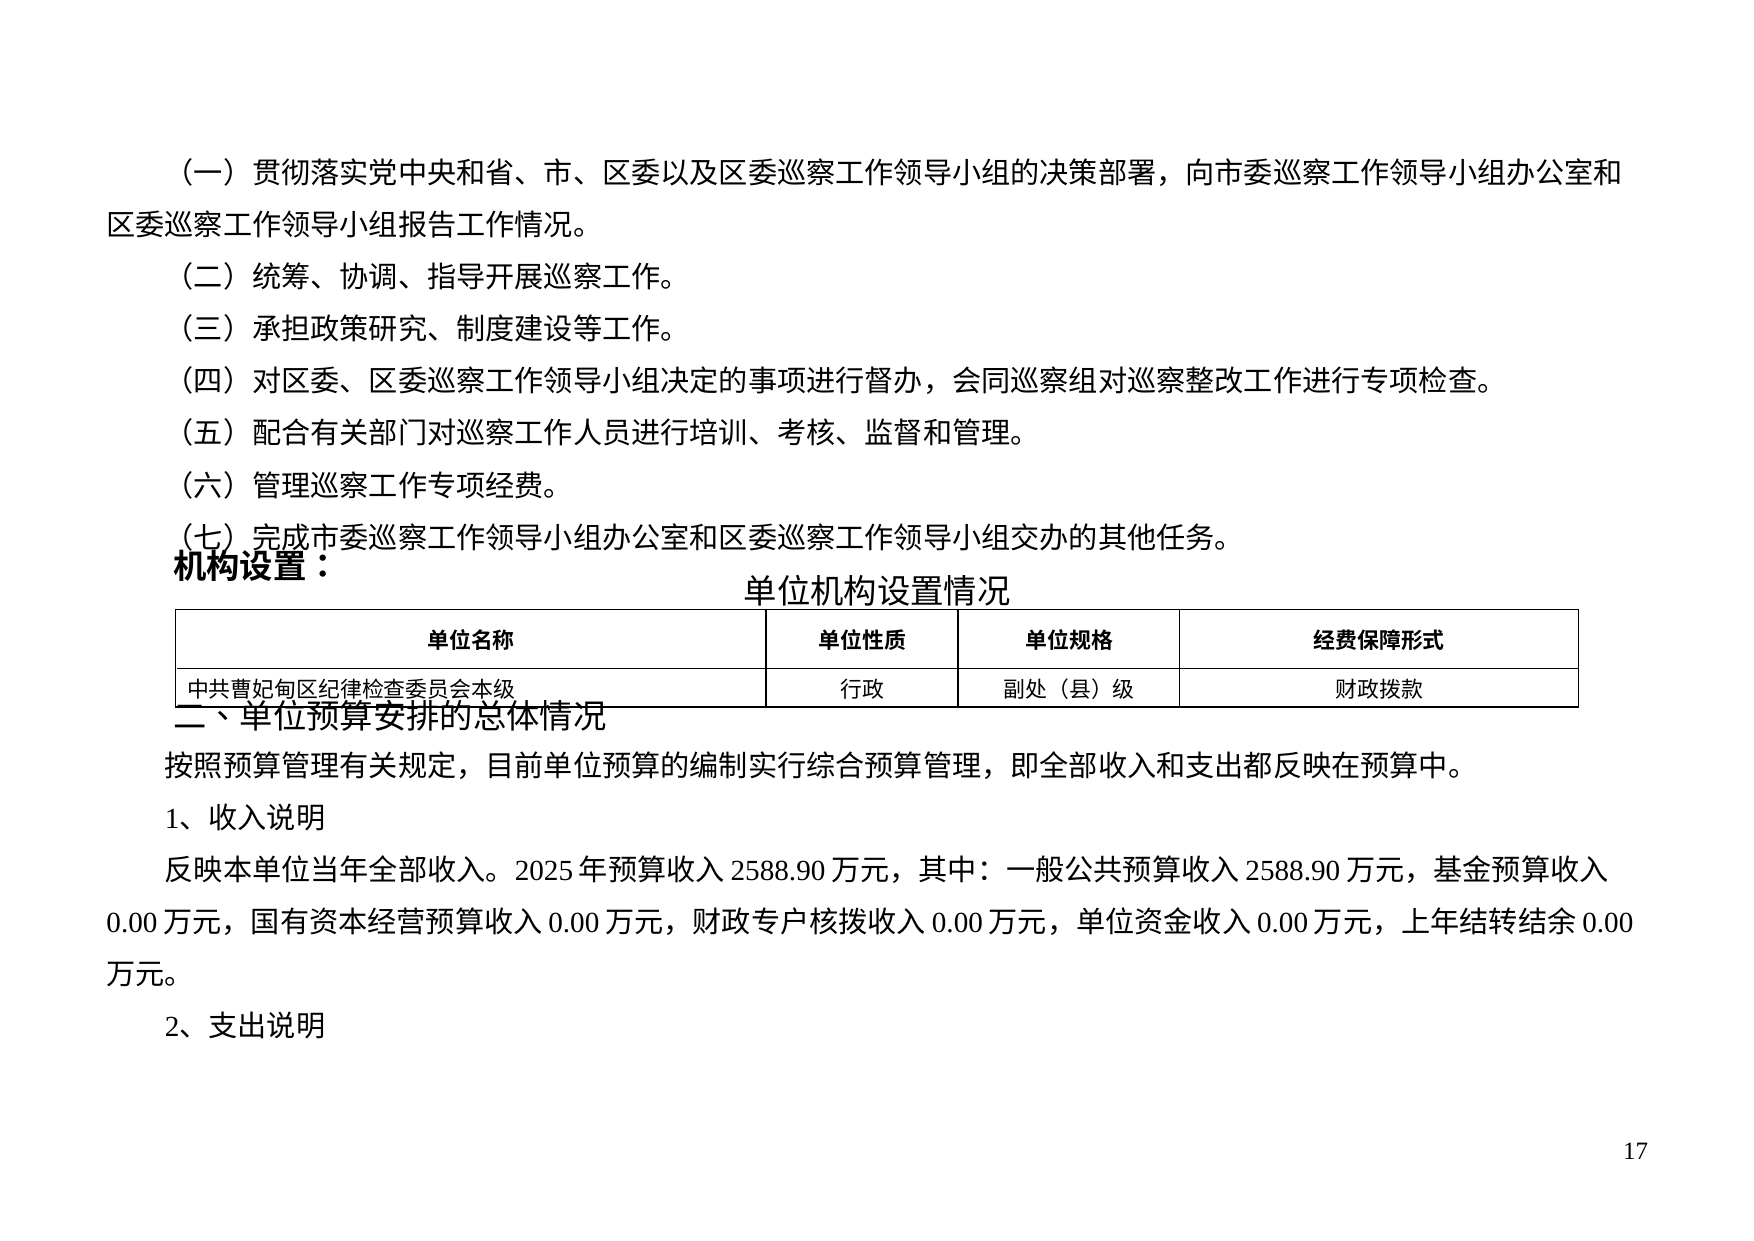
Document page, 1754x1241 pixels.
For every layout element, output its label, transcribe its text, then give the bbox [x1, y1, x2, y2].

text （七）完成市委巡察工作领导小组办公室和区委巡察工作领导小组交办的其他任务。 [106, 506, 1648, 558]
table_header 经费保障形式 [1180, 610, 1578, 667]
text 反映本单位当年全部收入。2025年预算收入2588.90万元，其中：一般公共预算收入2588.90万元，基金预算收入0.00万元，国有资本经营预算收入0.00万元，财政专户核拨收入0.00万元，单位资金收入0.00万元，上年结转结余0.00万元。 [106, 839, 1648, 995]
table_header 单位性质 [767, 610, 957, 667]
text 按照预算管理有关规定，目前单位预算的编制实行综合预算管理，即全部收入和支出都反映在预算中。 [106, 734, 1648, 787]
text （四）对区委、区委巡察工作领导小组决定的事项进行督办，会同巡察组对巡察整改工作进行专项检查。 [106, 350, 1648, 402]
table_cell 中共曹妃甸区纪律检查委员会本级 [176, 669, 765, 706]
text 机构设置： [106, 558, 1648, 583]
table_header 单位名称 [176, 610, 765, 667]
table_cell 财政拨款 [1180, 669, 1578, 706]
text （一）贯彻落实党中央和省、市、区委以及区委巡察工作领导小组的决策部署，向市委巡察工作领导小组办公室和区委巡察工作领导小组报告工作情况。 [106, 142, 1648, 246]
table_cell 行政 [767, 669, 957, 706]
text 1、收入说明 [106, 787, 1648, 839]
text （二）统筹、协调、指导开展巡察工作。 [106, 246, 1648, 298]
text 单位机构设置情况 [106, 583, 1648, 608]
text （三）承担政策研究、制度建设等工作。 [106, 298, 1648, 350]
table_cell 副处（县）级 [959, 669, 1179, 706]
table_header 单位规格 [959, 610, 1179, 667]
text （五）配合有关部门对巡察工作人员进行培训、考核、监督和管理。 [106, 402, 1648, 454]
text （六）管理巡察工作专项经费。 [106, 454, 1648, 506]
text 二、单位预算安排的总体情况 [106, 708, 1648, 733]
text 2、支出说明 [106, 995, 1648, 1047]
